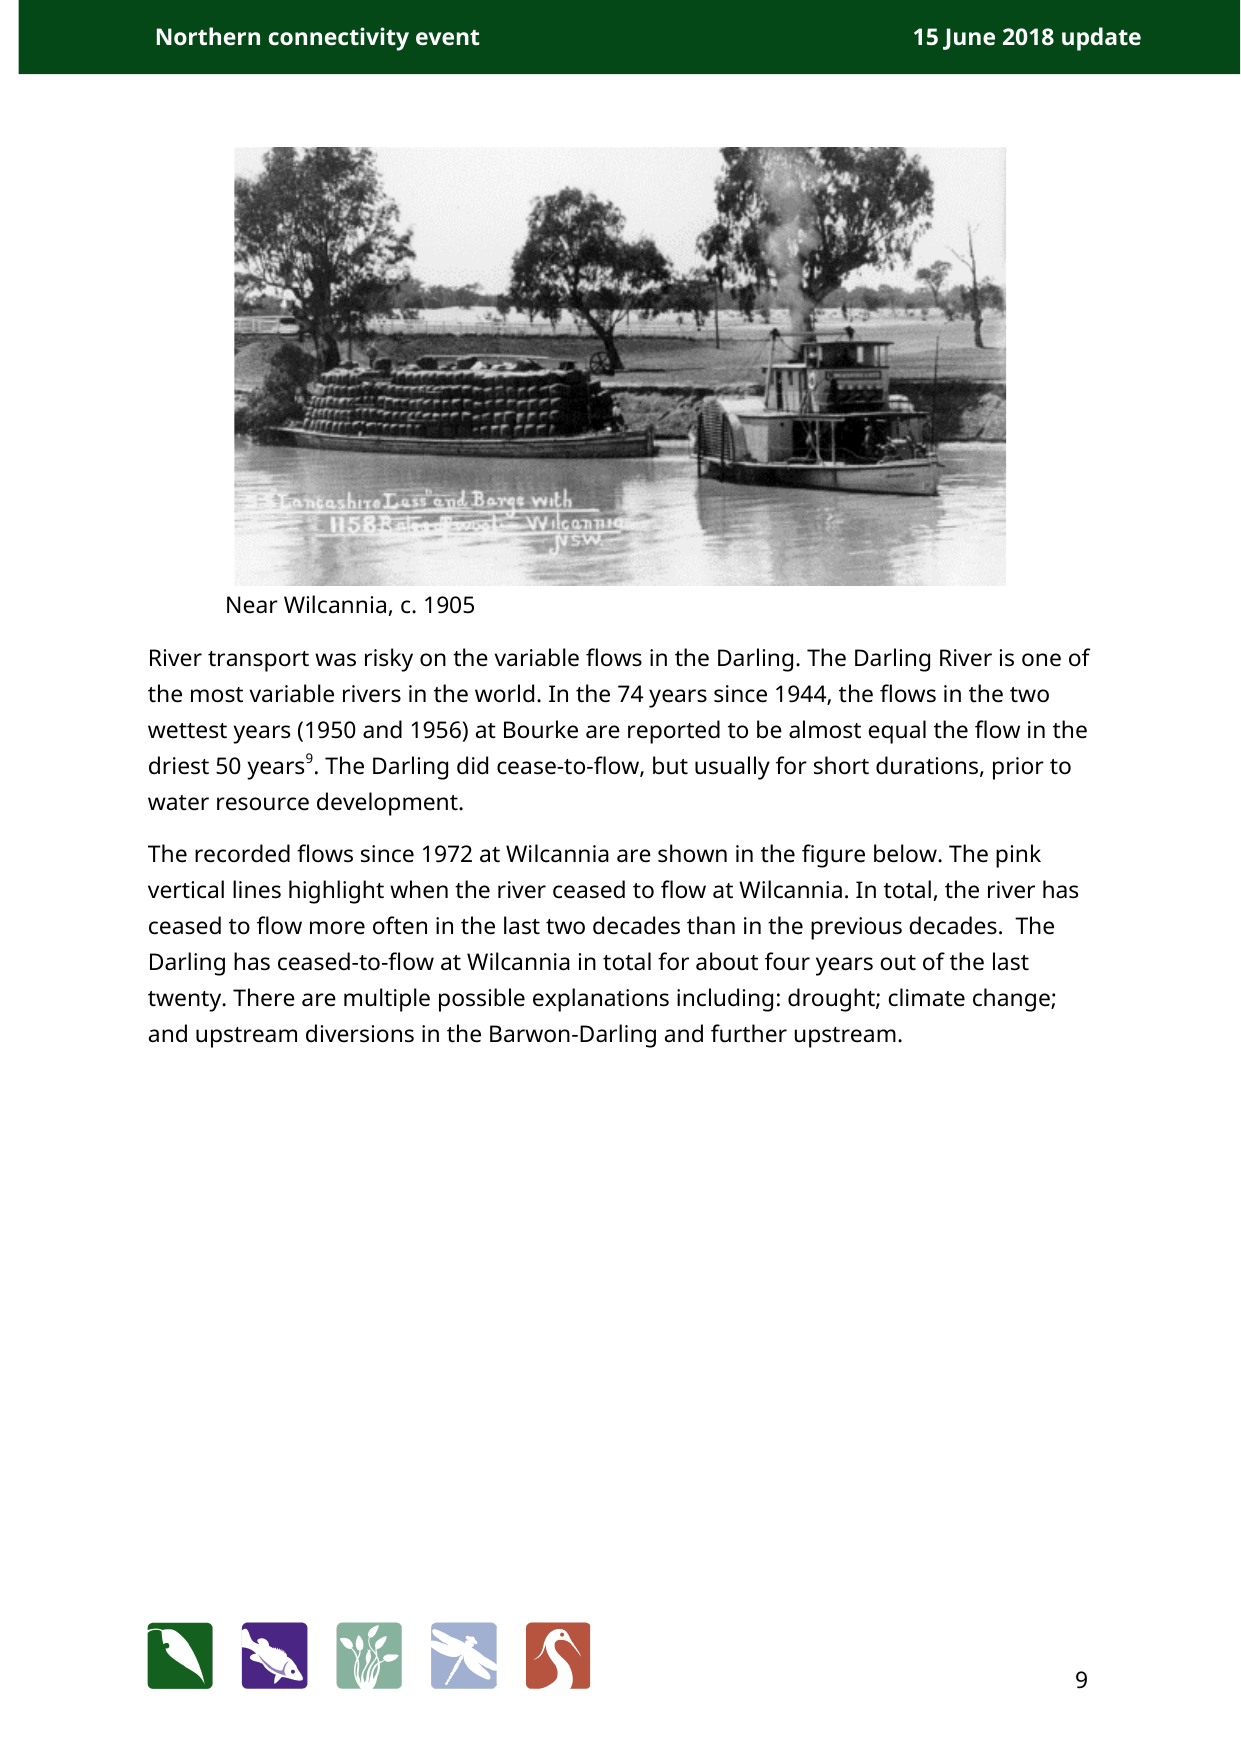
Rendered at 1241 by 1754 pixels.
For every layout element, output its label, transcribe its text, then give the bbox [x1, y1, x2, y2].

text The recorded flows since 1972 at Wilcannia are shown in the figure below. The pink vertical lines highlight when the river ceased to flow at Wilcannia. In total, the river has ceased to flow more often in the last two decades than in the previous decades. The Darling has ceased-to-flow at Wilcannia in total for about four years out of the last twenty. There are multiple possible explanations including: drought; climate change; and upstream diversions in the Barwon-Darling and further upstream. [148, 838, 1092, 1049]
text River transport was risky on the variable flows in the Darling. The Darling River is one of the most variable rivers in the world. In the 74 years since 1944, the flows in the two wettest years (1950 and 1956) at Bourke are reported to be almost equal the flow in the driest 50 years9. The Darling did cease-to-flow, but usually for short durations, prior to water resource development. [148, 642, 1092, 817]
text Near Wilcannia, c. 1905 [148, 589, 1092, 621]
picture [234, 147, 1007, 586]
picture [147, 1622, 591, 1689]
